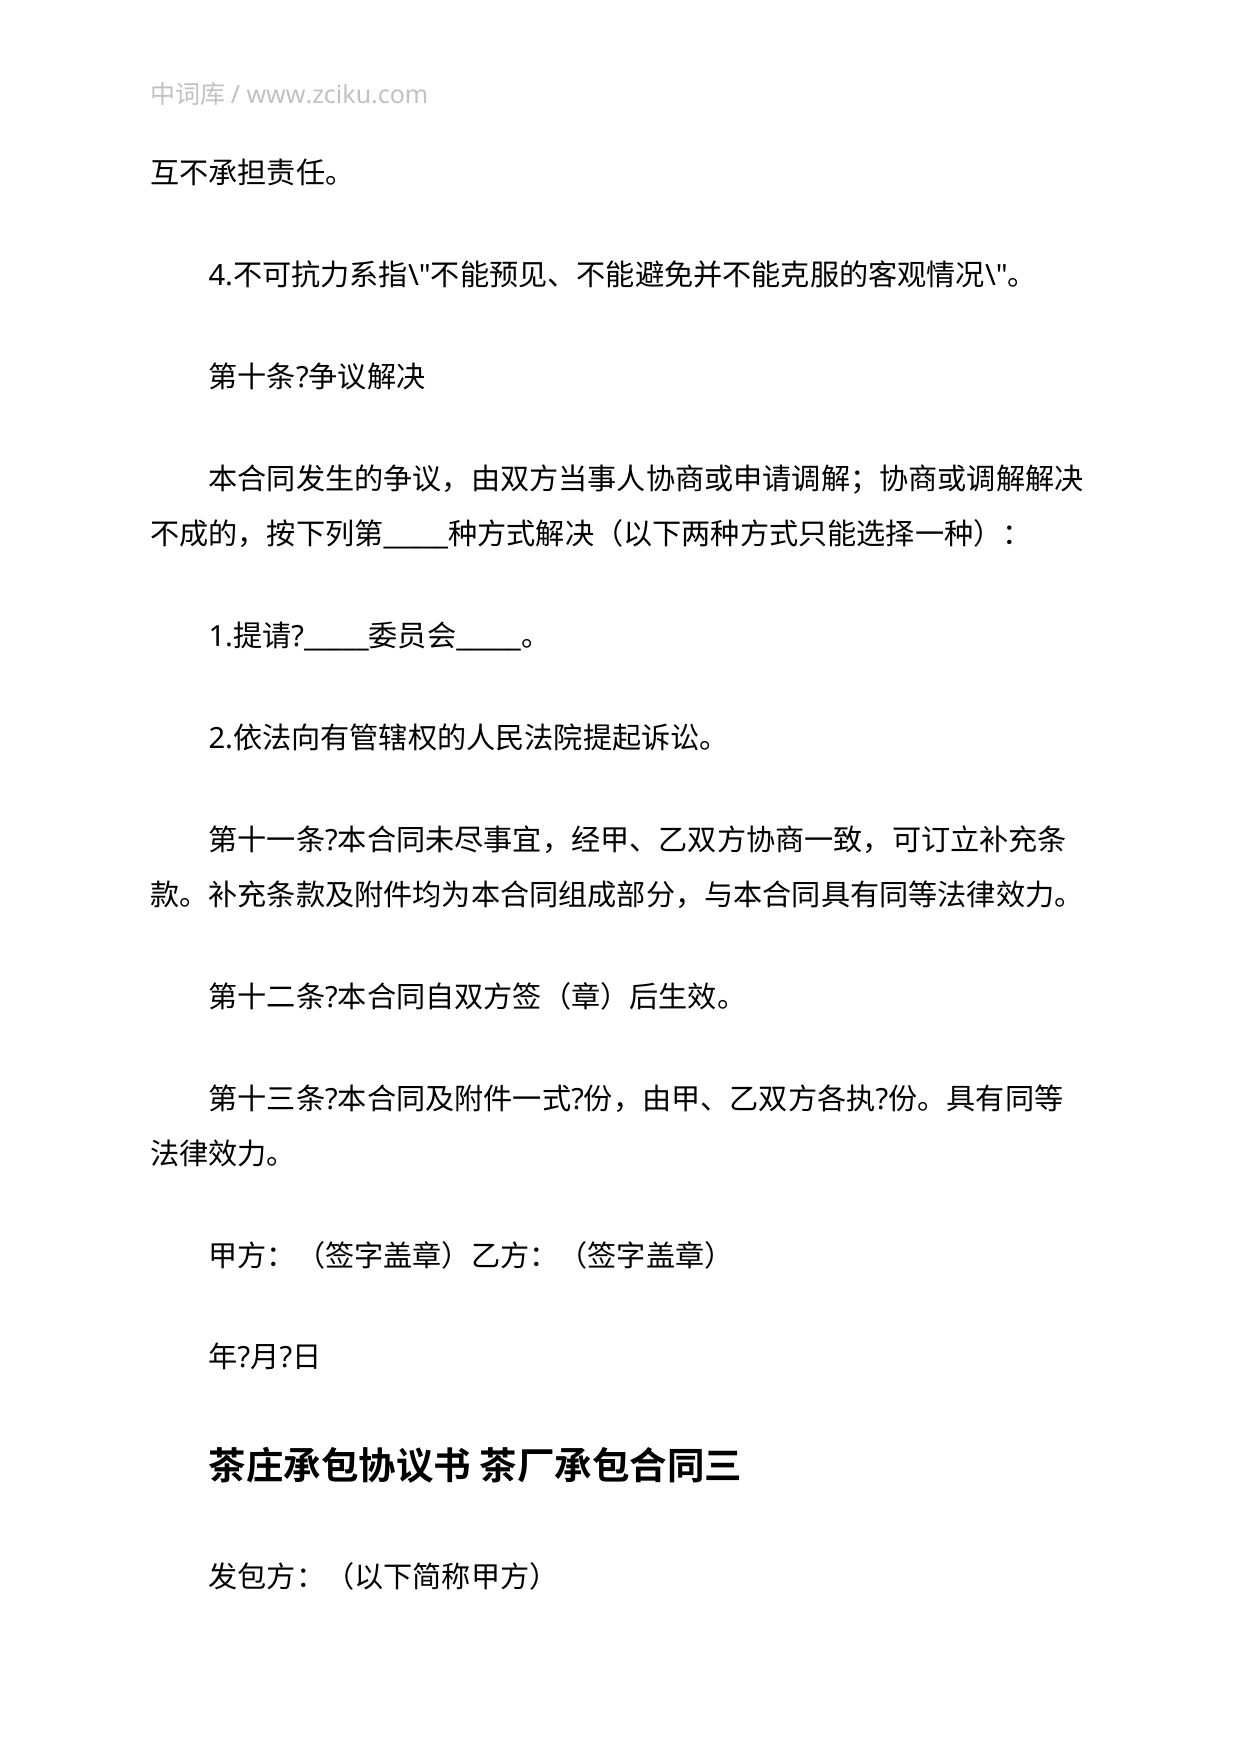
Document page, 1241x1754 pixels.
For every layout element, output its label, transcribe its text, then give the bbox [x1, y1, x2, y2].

text 第十三条?本合同及附件一式?份，由甲、乙双方各执?份。具有同等法律效力。 [150, 1075, 1090, 1173]
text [150, 150, 1090, 192]
text 4.不可抗力系指\"不能预见、不能避免并不能克服的客观情况\"。 [150, 252, 1090, 294]
text 1.提请?_____委员会_____。 [150, 613, 1090, 655]
text 年?月?日 [150, 1334, 1090, 1376]
text 2.依法向有管辖权的人民法院提起诉讼。 [150, 714, 1090, 757]
text 甲方：（签字盖章）乙方：（签字盖章） [150, 1232, 1090, 1274]
text 第十条?争议解决 [150, 354, 1090, 396]
text 第十一条?本合同未尽事宜，经甲、乙双方协商一致，可订立补充条款。补充条款及附件均为本合同组成部分，与本合同具有同等法律效力。 [150, 817, 1090, 914]
text 本合同发生的争议，由双方当事人协商或申请调解；协商或调解解决不成的，按下列第_____种方式解决（以下两种方式只能选择一种）： [150, 456, 1090, 553]
text 发包方：（以下简称甲方） [150, 1553, 1090, 1596]
text 第十二条?本合同自双方签（章）后生效。 [150, 973, 1090, 1016]
text 茶庄承包协议书 茶厂承包合同三 [150, 1436, 1090, 1490]
